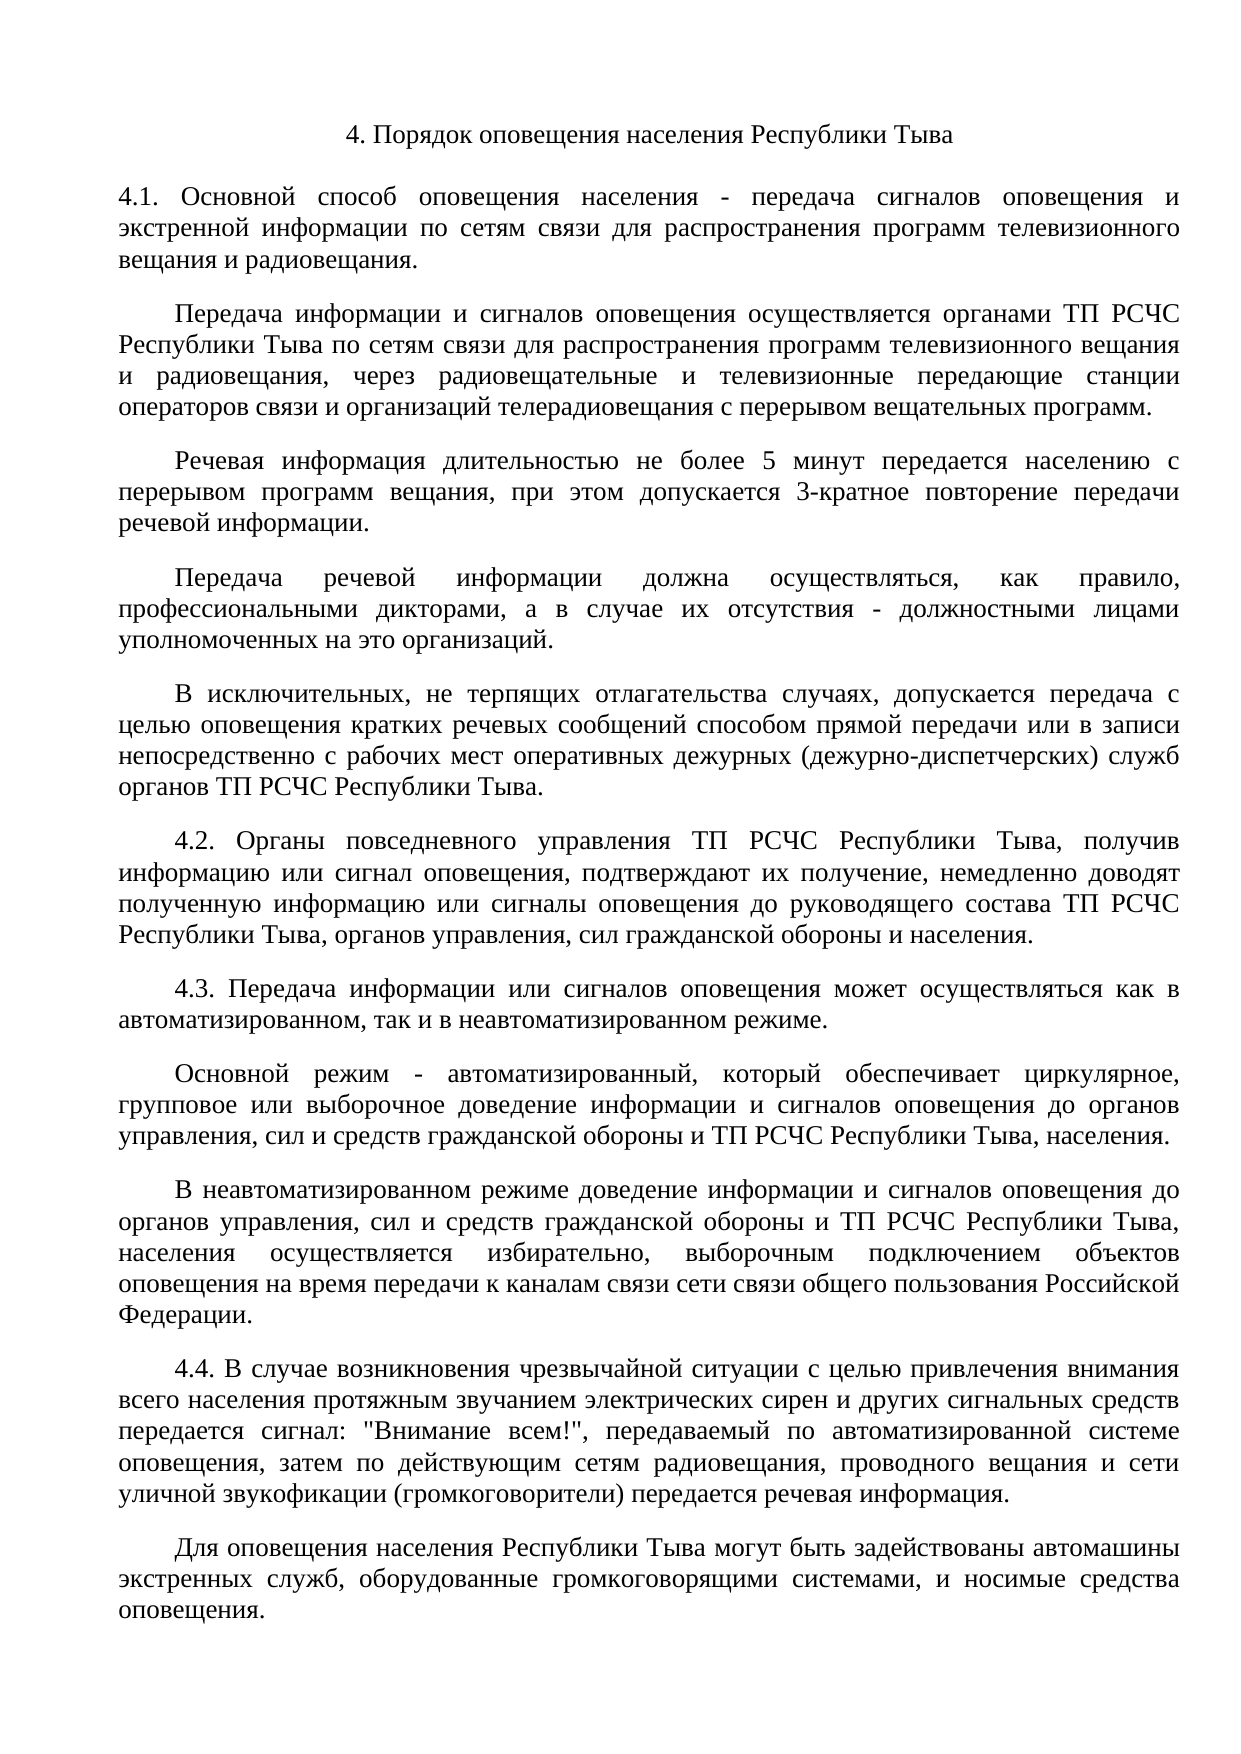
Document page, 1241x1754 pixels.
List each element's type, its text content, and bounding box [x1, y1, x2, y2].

text 4. Порядок оповещения населения Республики Тыва [118, 118, 1181, 149]
text Передача речевой информации должна осуществляться, как правило, профессиональными дикторами, а в случае их отсутствия - должностными лицами уполномоченных на это организаций. [118, 561, 1181, 654]
text Речевая информация длительностью не более 5 минут передается населению с перерывом программ вещания, при этом допускается 3-кратное повторение передачи речевой информации. [118, 444, 1181, 538]
text В исключительных, не терпящих отлагательства случаях, допускается передача с целью оповещения кратких речевых сообщений способом прямой передачи или в записи непосредственно с рабочих мест оперативных дежурных (дежурно-диспетчерских) служб органов ТП РСЧС Республики Тыва. [118, 677, 1181, 802]
text 4.3. Передача информации или сигналов оповещения может осуществляться как в автоматизированном, так и в неавтоматизированном режиме. [118, 972, 1181, 1034]
text 4.2. Органы повседневного управления ТП РСЧС Республики Тыва, получив информацию или сигнал оповещения, подтверждают их получение, немедленно доводят полученную информацию или сигналы оповещения до руководящего состава ТП РСЧС Республики Тыва, органов управления, сил гражданской обороны и населения. [118, 824, 1181, 949]
text Основной режим - автоматизированный, который обеспечивает циркулярное, групповое или выборочное доведение информации и сигналов оповещения до органов управления, сил и средств гражданской обороны и ТП РСЧС Республики Тыва, населения. [118, 1057, 1181, 1151]
text 4.4. В случае возникновения чрезвычайной ситуации с целью привлечения внимания всего населения протяжным звучанием электрических сирен и других сигнальных средств передается сигнал: "Внимание всем!", передаваемый по автоматизированной системе оповещения, затем по действующим сетям радиовещания, проводного вещания и сети уличной звукофикации (громкоговорители) передается речевая информация. [118, 1352, 1181, 1508]
text В неавтоматизированном режиме доведение информации и сигналов оповещения до органов управления, сил и средств гражданской обороны и ТП РСЧС Республики Тыва, населения осуществляется избирательно, выборочным подключением объектов оповещения на время передачи к каналам связи сети связи общего пользования Российской Федерации. [118, 1173, 1181, 1329]
text Передача информации и сигналов оповещения осуществляется органами ТП РСЧС Республики Тыва по сетям связи для распространения программ телевизионного вещания и радиовещания, через радиовещательные и телевизионные передающие станции операторов связи и организаций телерадиовещания с перерывом вещательных программ. [118, 297, 1181, 421]
text 4.1. Основной способ оповещения населения - передача сигналов оповещения и экстренной информации по сетям связи для распространения программ телевизионного вещания и радиовещания. [118, 180, 1181, 274]
text Для оповещения населения Республики Тыва могут быть задействованы автомашины экстренных служб, оборудованные громкоговорящими системами, и носимые средства оповещения. [118, 1531, 1181, 1624]
